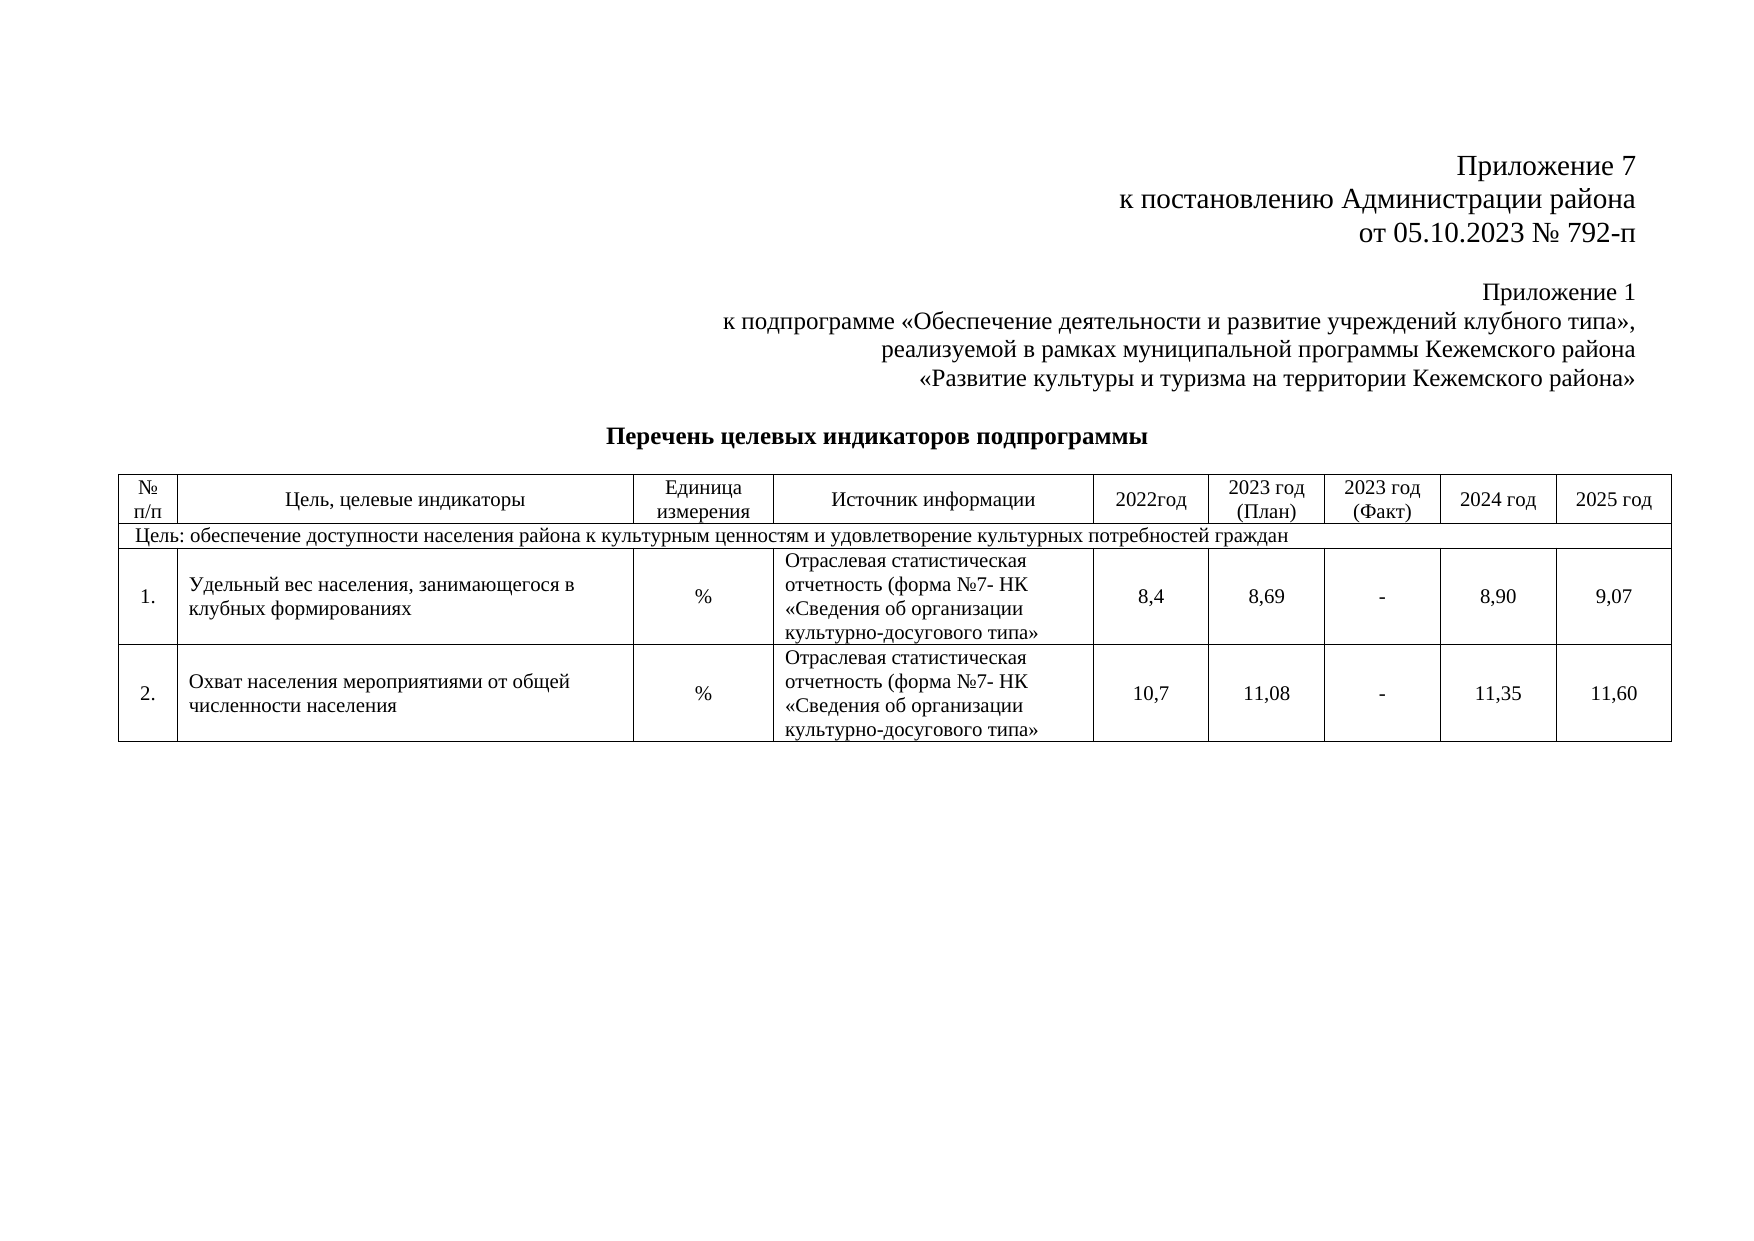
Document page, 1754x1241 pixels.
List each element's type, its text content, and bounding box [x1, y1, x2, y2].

text от 05.10.2023 № 792-п [118, 215, 1636, 248]
text реализуемой в рамках муниципальной программы Кежемского района [118, 334, 1636, 363]
table_cell Охват населения мероприятиями от общей численности населения [178, 645, 633, 741]
table_header 2024 год [1441, 475, 1556, 523]
text Приложение 7 [118, 148, 1636, 181]
table_cell 11,35 [1441, 645, 1556, 741]
table_cell - [1325, 645, 1440, 741]
table_cell Отраслевая статистическая отчетность (форма №7- НК «Сведения об организации культурно-досугового типа» [774, 549, 1093, 644]
text Приложение 1 [118, 277, 1636, 306]
table_header № п/п [119, 475, 177, 523]
text к подпрограмме «Обеспечение деятельности и развитие учреждений клубного типа», [118, 306, 1636, 334]
table_cell 11,60 [1557, 645, 1671, 741]
text к постановлению Администрации района [118, 181, 1636, 215]
table_cell Отраслевая статистическая отчетность (форма №7- НК «Сведения об организации культурно-досугового типа» [774, 645, 1093, 741]
table_header Источник информации [774, 475, 1093, 523]
table_cell % [634, 645, 773, 741]
table_cell 8,90 [1441, 549, 1556, 644]
table_header 2022год [1094, 475, 1208, 523]
table_cell 9,07 [1557, 549, 1671, 644]
table_cell Удельный вес населения, занимающегося в клубных формированиях [178, 549, 633, 644]
table_cell 1. [119, 549, 177, 644]
text Перечень целевых индикаторов подпрограммы [118, 421, 1636, 449]
table_cell Цель: обеспечение доступности населения района к культурным ценностям и удовлетворение культурных потребностей граждан [119, 524, 1671, 547]
table_cell 10,7 [1094, 645, 1208, 741]
text «Развитие культуры и туризма на территории Кежемского района» [118, 363, 1636, 392]
table_cell % [634, 549, 773, 644]
table_cell - [1325, 549, 1440, 644]
table_header 2023 год (План) [1209, 475, 1324, 523]
table_cell 8,4 [1094, 549, 1208, 644]
table_cell 11,08 [1209, 645, 1324, 741]
table_header Единица измерения [634, 475, 773, 523]
table_cell 2. [119, 645, 177, 741]
table_header Цель, целевые индикаторы [178, 475, 633, 523]
table_header 2025 год [1557, 475, 1671, 523]
table_cell 8,69 [1209, 549, 1324, 644]
table_header 2023 год (Факт) [1325, 475, 1440, 523]
